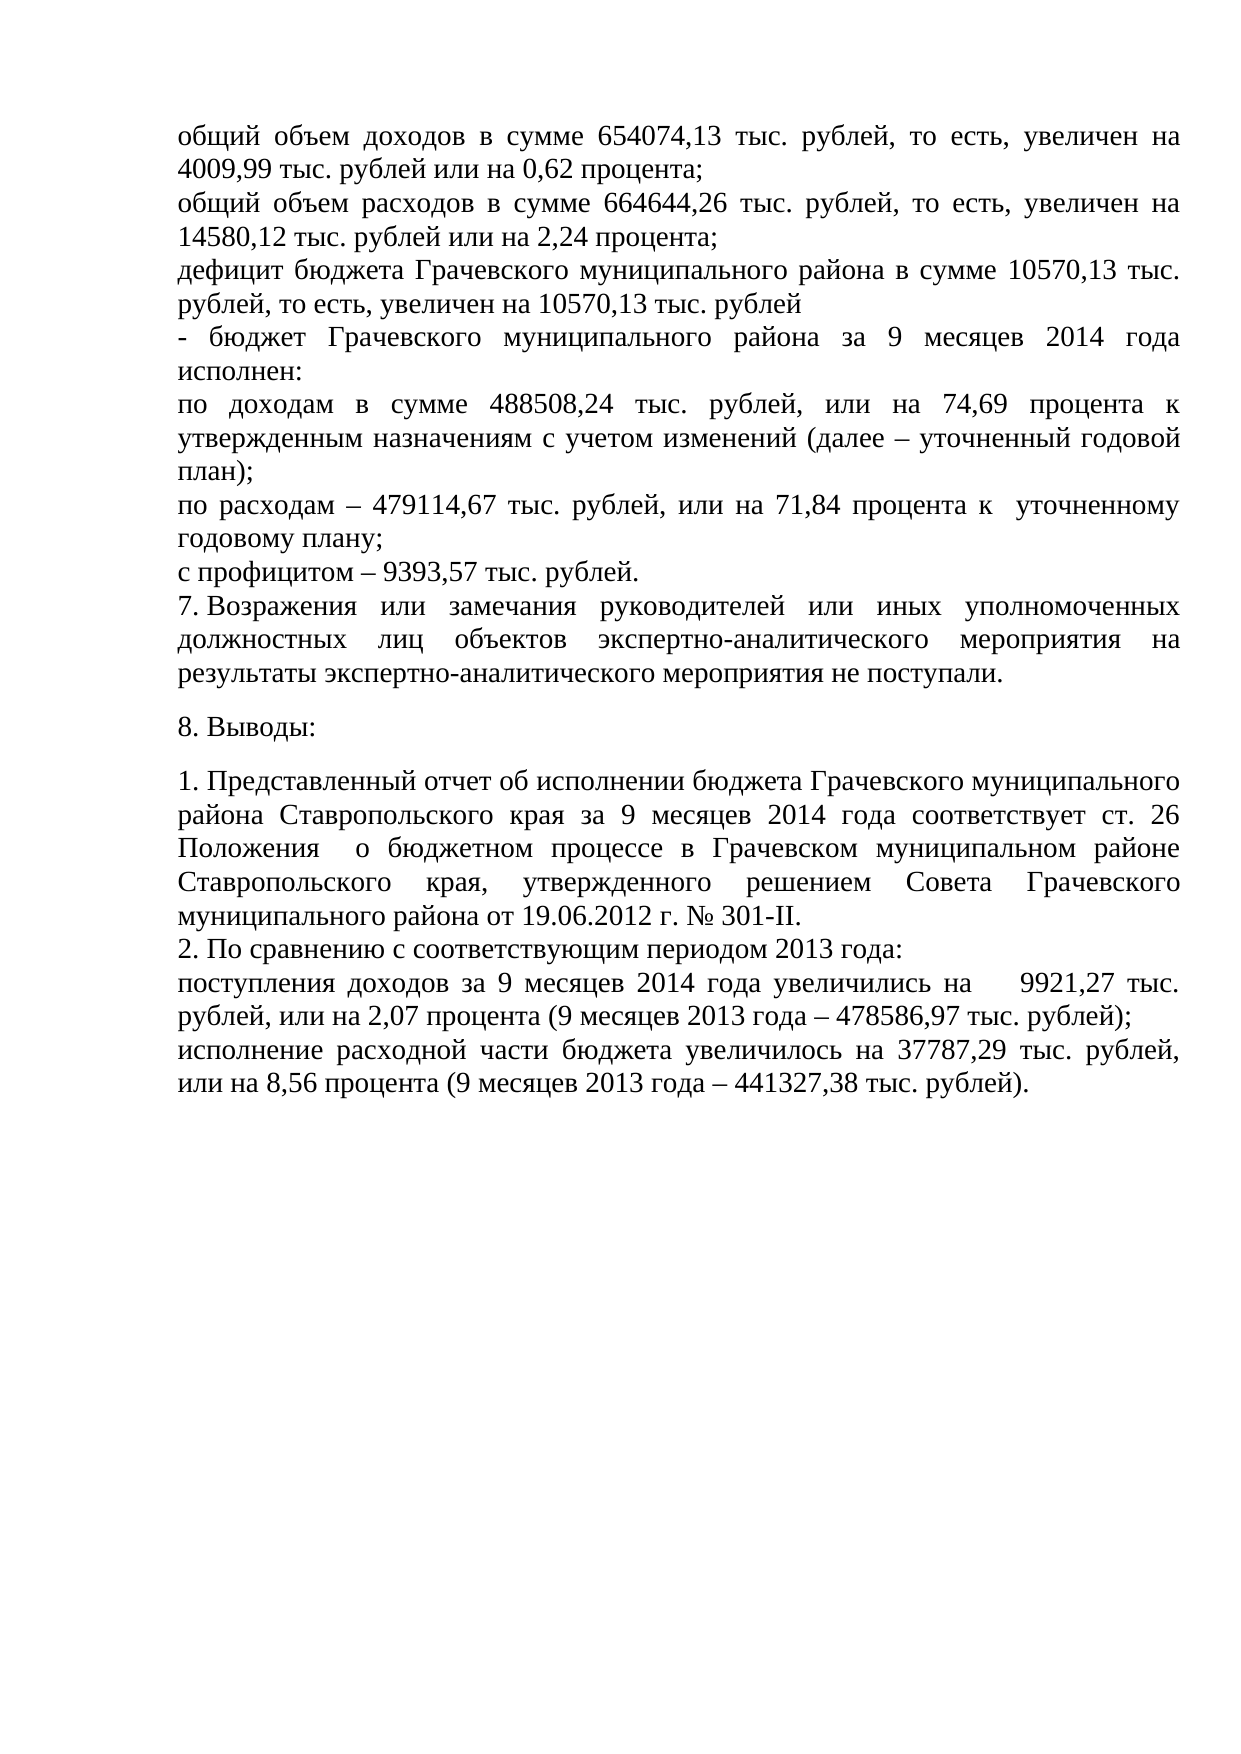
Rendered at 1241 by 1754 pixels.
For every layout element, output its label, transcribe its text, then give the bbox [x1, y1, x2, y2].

text по расходам – 479114,67 тыс. рублей, или на 71,84 процента к уточненному годовому плану; [177, 487, 1181, 554]
text дефицит бюджета Грачевского муниципального района в сумме 10570,13 тыс. рублей, то есть, увеличен на 10570,13 тыс. рублей [177, 252, 1181, 319]
text поступления доходов за 9 месяцев 2014 года увеличились на 9921,27 тыс. рублей, или на 2,07 процента (9 месяцев 2013 года – 478586,97 тыс. рублей); [177, 965, 1181, 1032]
text 2. По сравнению с соответствующим периодом 2013 года: [177, 931, 1181, 965]
text общий объем доходов в сумме 654074,13 тыс. рублей, то есть, увеличен на 4009,99 тыс. рублей или на 0,62 процента; [177, 118, 1181, 185]
text по доходам в сумме 488508,24 тыс. рублей, или на 74,69 процента к утвержденным назначениям с учетом изменений (далее – уточненный годовой план); [177, 386, 1181, 487]
text исполнение расходной части бюджета увеличилось на 37787,29 тыс. рублей, или на 8,56 процента (9 месяцев 2013 года – 441327,38 тыс. рублей). [177, 1032, 1181, 1099]
text 8. Выводы: [177, 709, 1181, 743]
text 1. Представленный отчет об исполнении бюджета Грачевского муниципального района Ставропольского края за 9 месяцев 2014 года соответствует ст. 26 Положения о бюджетном процессе в Грачевском муниципальном районе Ставропольского края, утвержденного решением Совета Грачевского муниципального района от 19.06.2012 г. № 301-II. [177, 763, 1181, 931]
text - бюджет Грачевского муниципального района за 9 месяцев 2014 года исполнен: [177, 319, 1181, 386]
text с профицитом – 9393,57 тыс. рублей. [177, 554, 1181, 588]
text 7. Возражения или замечания руководителей или иных уполномоченных должностных лиц объектов экспертно-аналитического мероприятия на результаты экспертно-аналитического мероприятия не поступали. [177, 588, 1181, 688]
text общий объем расходов в сумме 664644,26 тыс. рублей, то есть, увеличен на 14580,12 тыс. рублей или на 2,24 процента; [177, 185, 1181, 252]
